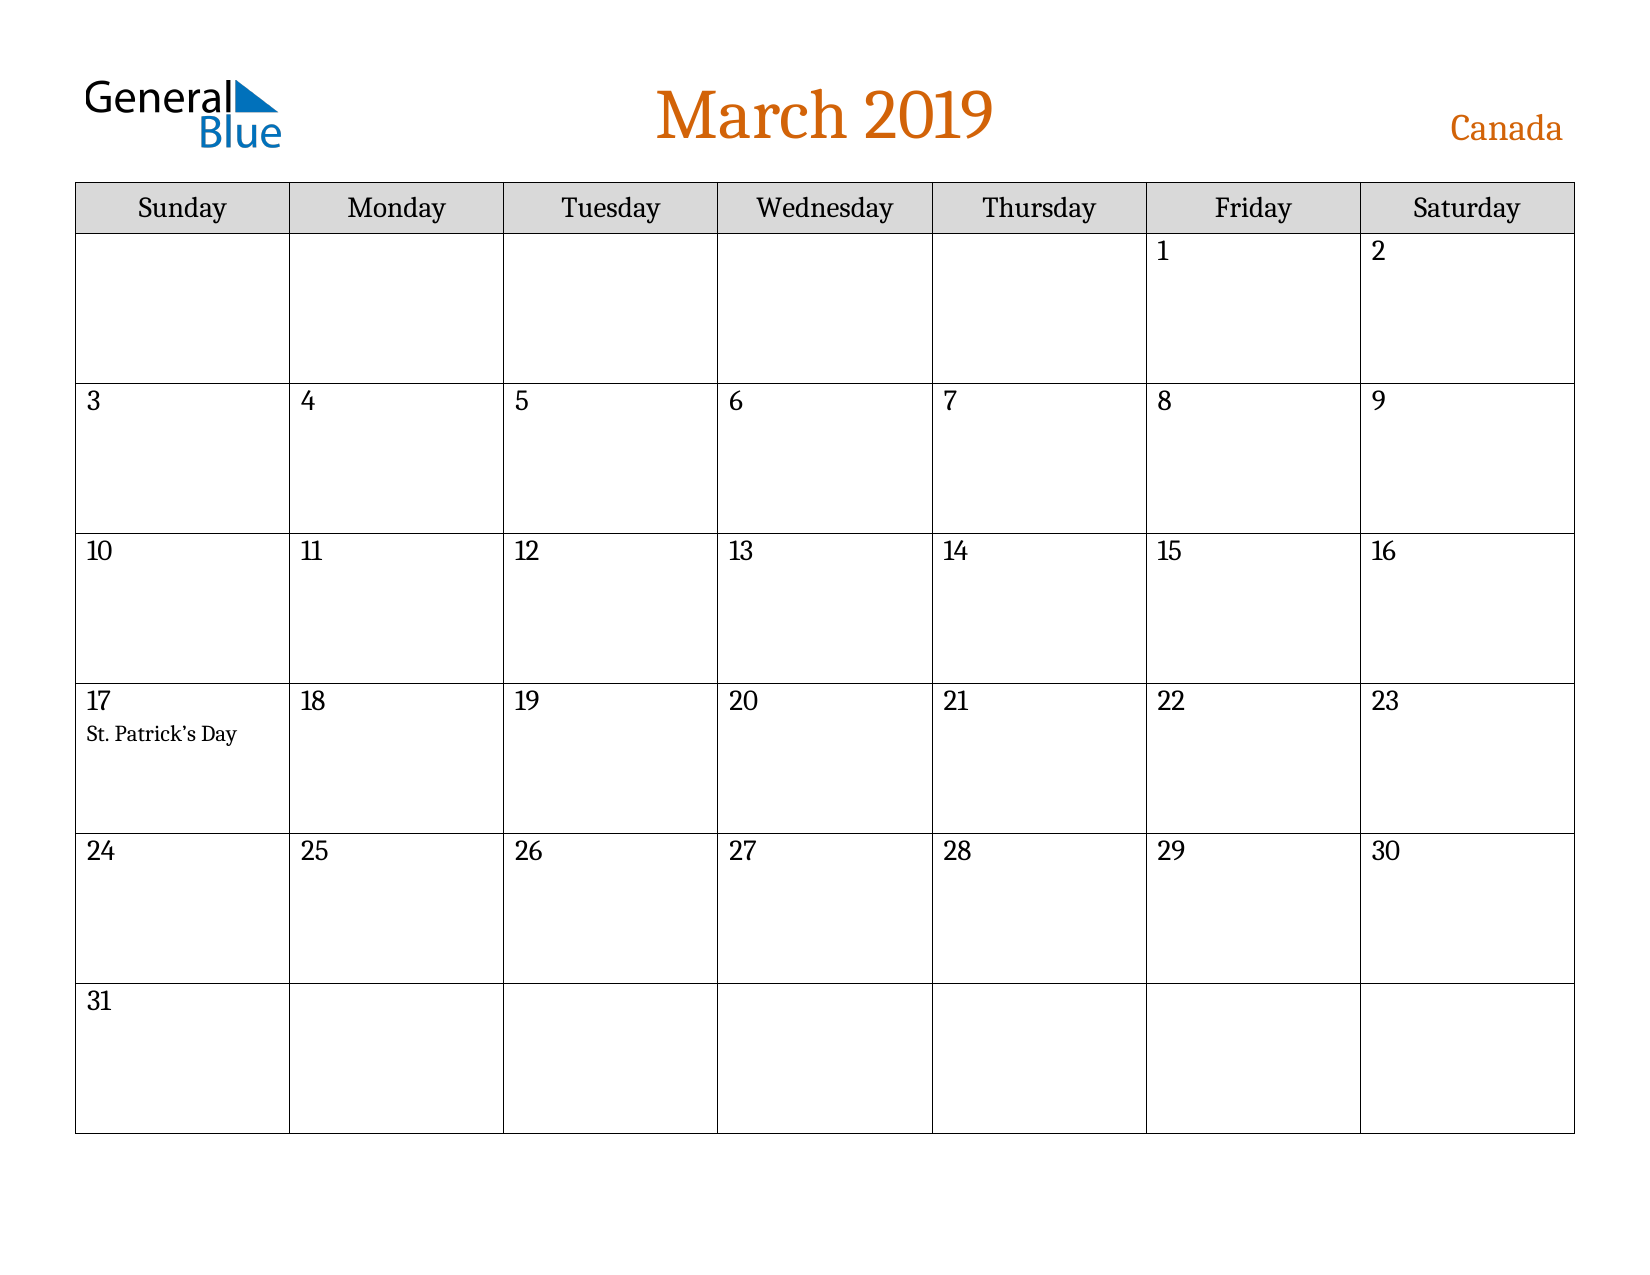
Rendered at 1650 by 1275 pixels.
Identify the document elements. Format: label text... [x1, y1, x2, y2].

table_cell [718, 420, 932, 533]
table_cell [933, 420, 1146, 533]
table_cell 27 [718, 834, 932, 870]
table_cell [76, 234, 289, 270]
table_cell Friday [1147, 183, 1360, 233]
table_cell [933, 1020, 1146, 1133]
table_header March 2019 [504, 75, 1146, 182]
table_cell [1147, 420, 1360, 533]
table_cell 26 [504, 834, 717, 870]
table_cell [1361, 1020, 1574, 1133]
table_cell [76, 570, 289, 683]
table_cell 13 [718, 534, 932, 570]
table_cell 16 [1361, 534, 1574, 570]
table_cell 31 [76, 984, 289, 1020]
table_cell [933, 870, 1146, 983]
table_cell 24 [76, 834, 289, 870]
table_cell [76, 420, 289, 533]
table_cell St. Patrick’s Day [76, 720, 289, 833]
table_cell 12 [504, 534, 717, 570]
table_cell [1147, 720, 1360, 833]
table_cell [1147, 1020, 1360, 1133]
table_cell [290, 270, 503, 383]
table_cell Tuesday [504, 183, 717, 233]
table_cell [1147, 270, 1360, 383]
table_cell 5 [504, 384, 717, 420]
table_cell [1361, 870, 1574, 983]
table_cell [933, 234, 1146, 270]
table_cell [504, 420, 717, 533]
table_cell [718, 570, 932, 683]
table_cell [290, 570, 503, 683]
table_cell [718, 1020, 932, 1133]
table_cell Monday [290, 183, 503, 233]
table_cell [76, 1020, 289, 1133]
table_cell [1147, 570, 1360, 683]
table_cell 10 [76, 534, 289, 570]
table_cell Wednesday [718, 183, 932, 233]
table_cell 19 [504, 684, 717, 720]
table_cell 6 [718, 384, 932, 420]
table_cell 25 [290, 834, 503, 870]
table_cell 22 [1147, 684, 1360, 720]
table_cell [1361, 270, 1574, 383]
table_cell [290, 1020, 503, 1133]
table_cell [718, 234, 932, 270]
table_cell 2 [1361, 234, 1574, 270]
table_cell [504, 720, 717, 833]
table_cell [1361, 420, 1574, 533]
table_cell [290, 420, 503, 533]
table_cell 30 [1361, 834, 1574, 870]
table_cell [290, 720, 503, 833]
table_cell 23 [1361, 684, 1574, 720]
table_cell [76, 270, 289, 383]
table_cell Sunday [76, 183, 289, 233]
table_cell [1147, 984, 1360, 1020]
table_cell [290, 870, 503, 983]
table_cell [718, 984, 932, 1020]
table_cell [290, 234, 503, 270]
table_cell Thursday [933, 183, 1146, 233]
picture [86, 80, 281, 148]
table_cell [1361, 570, 1574, 683]
table_cell 21 [933, 684, 1146, 720]
table_cell [290, 984, 503, 1020]
table_cell [504, 234, 717, 270]
table_cell [504, 1020, 717, 1133]
table_cell [933, 570, 1146, 683]
table_cell 7 [933, 384, 1146, 420]
table_cell 20 [718, 684, 932, 720]
table_cell 18 [290, 684, 503, 720]
table_cell 15 [1147, 534, 1360, 570]
table_cell [504, 984, 717, 1020]
table_cell [504, 570, 717, 683]
table_cell 28 [933, 834, 1146, 870]
table_cell [933, 720, 1146, 833]
table_cell 29 [1147, 834, 1360, 870]
table_cell [718, 270, 932, 383]
table_cell 3 [76, 384, 289, 420]
table_cell 9 [1361, 384, 1574, 420]
table_cell [718, 720, 932, 833]
table_cell [504, 870, 717, 983]
table_cell [1361, 720, 1574, 833]
table_cell Saturday [1361, 183, 1574, 233]
table_cell 8 [1147, 384, 1360, 420]
table_cell [504, 270, 717, 383]
table_cell [1147, 870, 1360, 983]
table_cell 11 [290, 534, 503, 570]
table_cell [933, 270, 1146, 383]
table_header Canada [1146, 75, 1574, 182]
table_cell 4 [290, 384, 503, 420]
table_cell [76, 870, 289, 983]
table_cell 1 [1147, 234, 1360, 270]
table_cell 17 [76, 684, 289, 720]
table_cell [1361, 984, 1574, 1020]
table_header [76, 75, 503, 182]
table_cell [718, 870, 932, 983]
table_cell 14 [933, 534, 1146, 570]
table_cell [933, 984, 1146, 1020]
